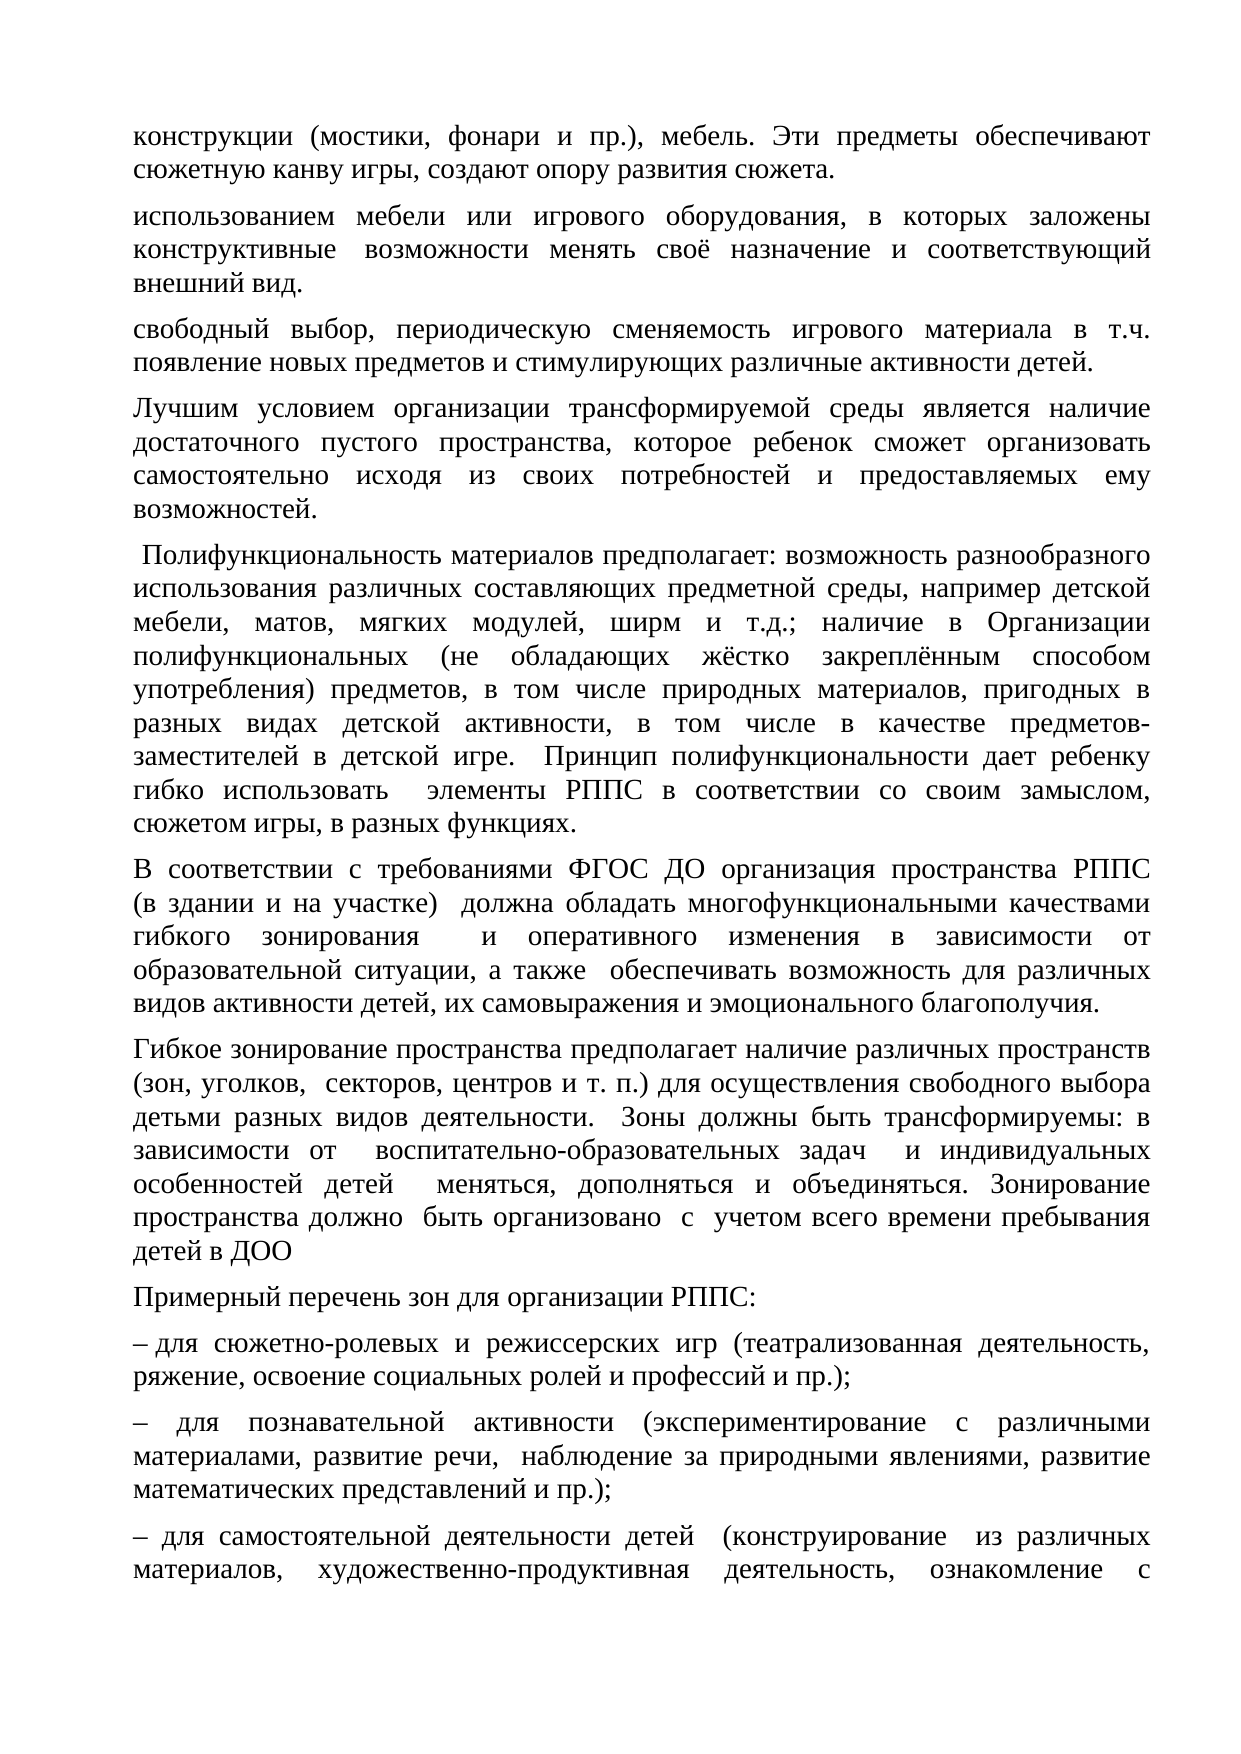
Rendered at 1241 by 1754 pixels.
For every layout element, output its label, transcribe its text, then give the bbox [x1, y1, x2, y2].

text свободный выбор, периодическую сменяемость игрового материала в т.ч. появление новых предметов и стимулирующих различные активности детей. [133, 311, 1152, 378]
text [133, 1518, 1152, 1585]
text Полифункциональность материалов предполагает: возможность разнообразного использования различных составляющих предметной среды, например детской мебели, матов, мягких модулей, ширм и т.д.; наличие в Организации полифункциональных (не обладающих жёстко закреплённым способом употребления) предметов, в том числе природных материалов, пригодных в разных видах детской активности, в том числе в качестве предметов-заместителей в детской игре. Принцип полифункциональности дает ребенку гибко использовать элементы РППС в соответствии со своим замыслом, сюжетом игры, в разных функциях. [133, 537, 1152, 839]
text – для познавательной активности (экспериментирование с различными материалами, развитие речи, наблюдение за природными явлениями, развитие математических представлений и пр.); [133, 1404, 1152, 1505]
text В соответствии с требованиями ФГОС ДО организация пространства РППС (в здании и на участке) должна обладать многофункциональными качествами гибкого зонирования и оперативного изменения в зависимости от образовательной ситуации, а также обеспечивать возможность для различных видов активности детей, их самовыражения и эмоционального благополучия. [133, 851, 1152, 1019]
text Примерный перечень зон для организации РППС: [133, 1279, 1152, 1312]
text – для сюжетно-ролевых и режиссерских игр (театрализованная деятельность, ряжение, освоение социальных ролей и профессий и пр.); [133, 1325, 1152, 1392]
text Лучшим условием организации трансформируемой среды является наличие достаточного пустого пространства, которое ребенок сможет организовать самостоятельно исходя из своих потребностей и предоставляемых ему возможностей. [133, 390, 1152, 524]
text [133, 118, 1152, 185]
text Гибкое зонирование пространства предполагает наличие различных пространств (зон, уголков, секторов, центров и т. п.) для осуществления свободного выбора детьми разных видов деятельности. Зоны должны быть трансформируемы: в зависимости от воспитательно-образовательных задач и индивидуальных особенностей детей меняться, дополняться и объединяться. Зонирование пространства должно быть организовано с учетом всего времени пребывания детей в ДОО [133, 1032, 1152, 1266]
text использованием мебели или игрового оборудования, в которых заложены конструктивные возможности менять своё назначение и соответствующий внешний вид. [133, 198, 1152, 298]
